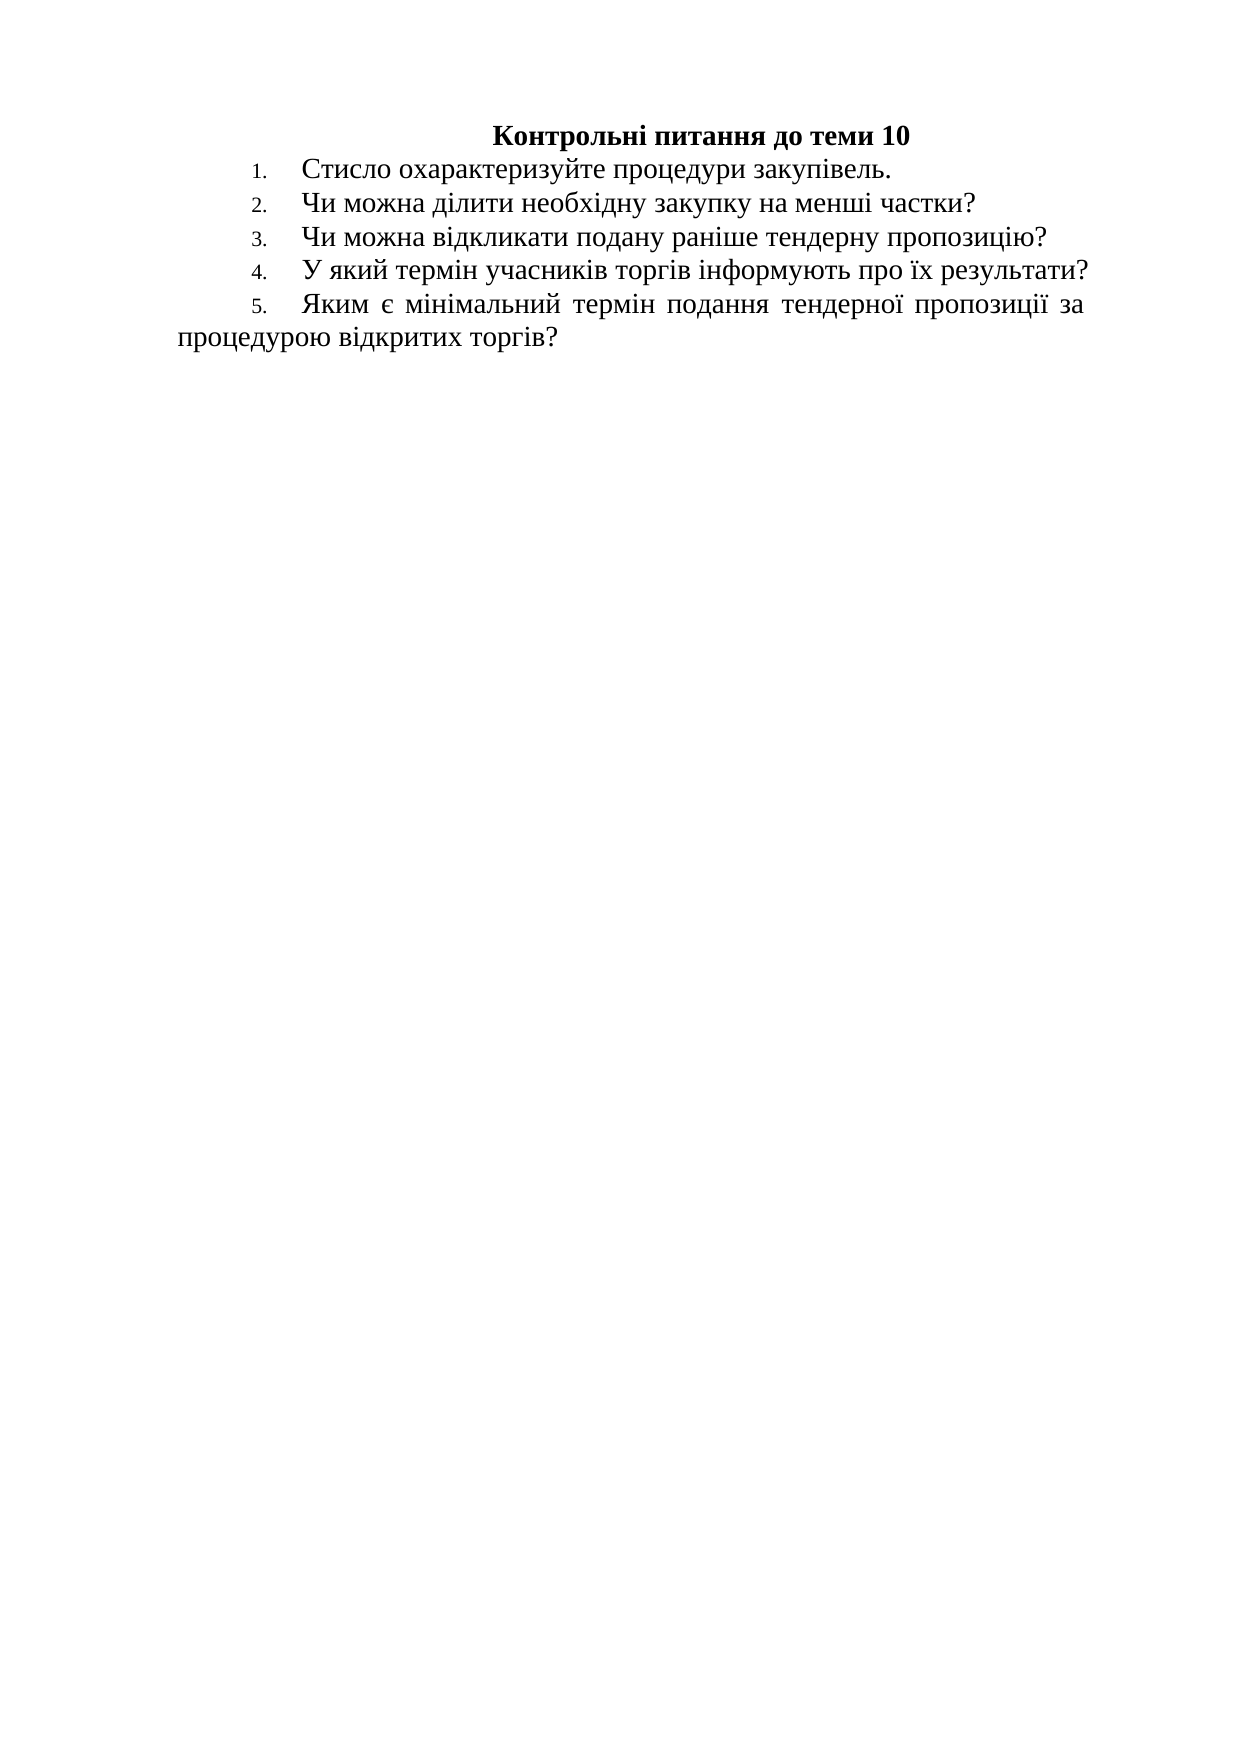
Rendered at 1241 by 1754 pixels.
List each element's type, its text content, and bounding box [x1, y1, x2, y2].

list Стисло охарактеризуйте процедури закупівель. [177, 152, 1152, 185]
subtitle Контрольні питання до теми 10 [177, 118, 1152, 152]
list У який термін учасників торгів інформують про їх результати? [177, 252, 1152, 286]
list Яким є мінімальний термін подання тендерної пропозиції за процедурою відкритих торгів? [177, 286, 1152, 353]
list Чи можна відкликати подану раніше тендерну пропозицію? [177, 219, 1152, 252]
list Чи можна ділити необхідну закупку на менші частки? [177, 185, 1152, 219]
